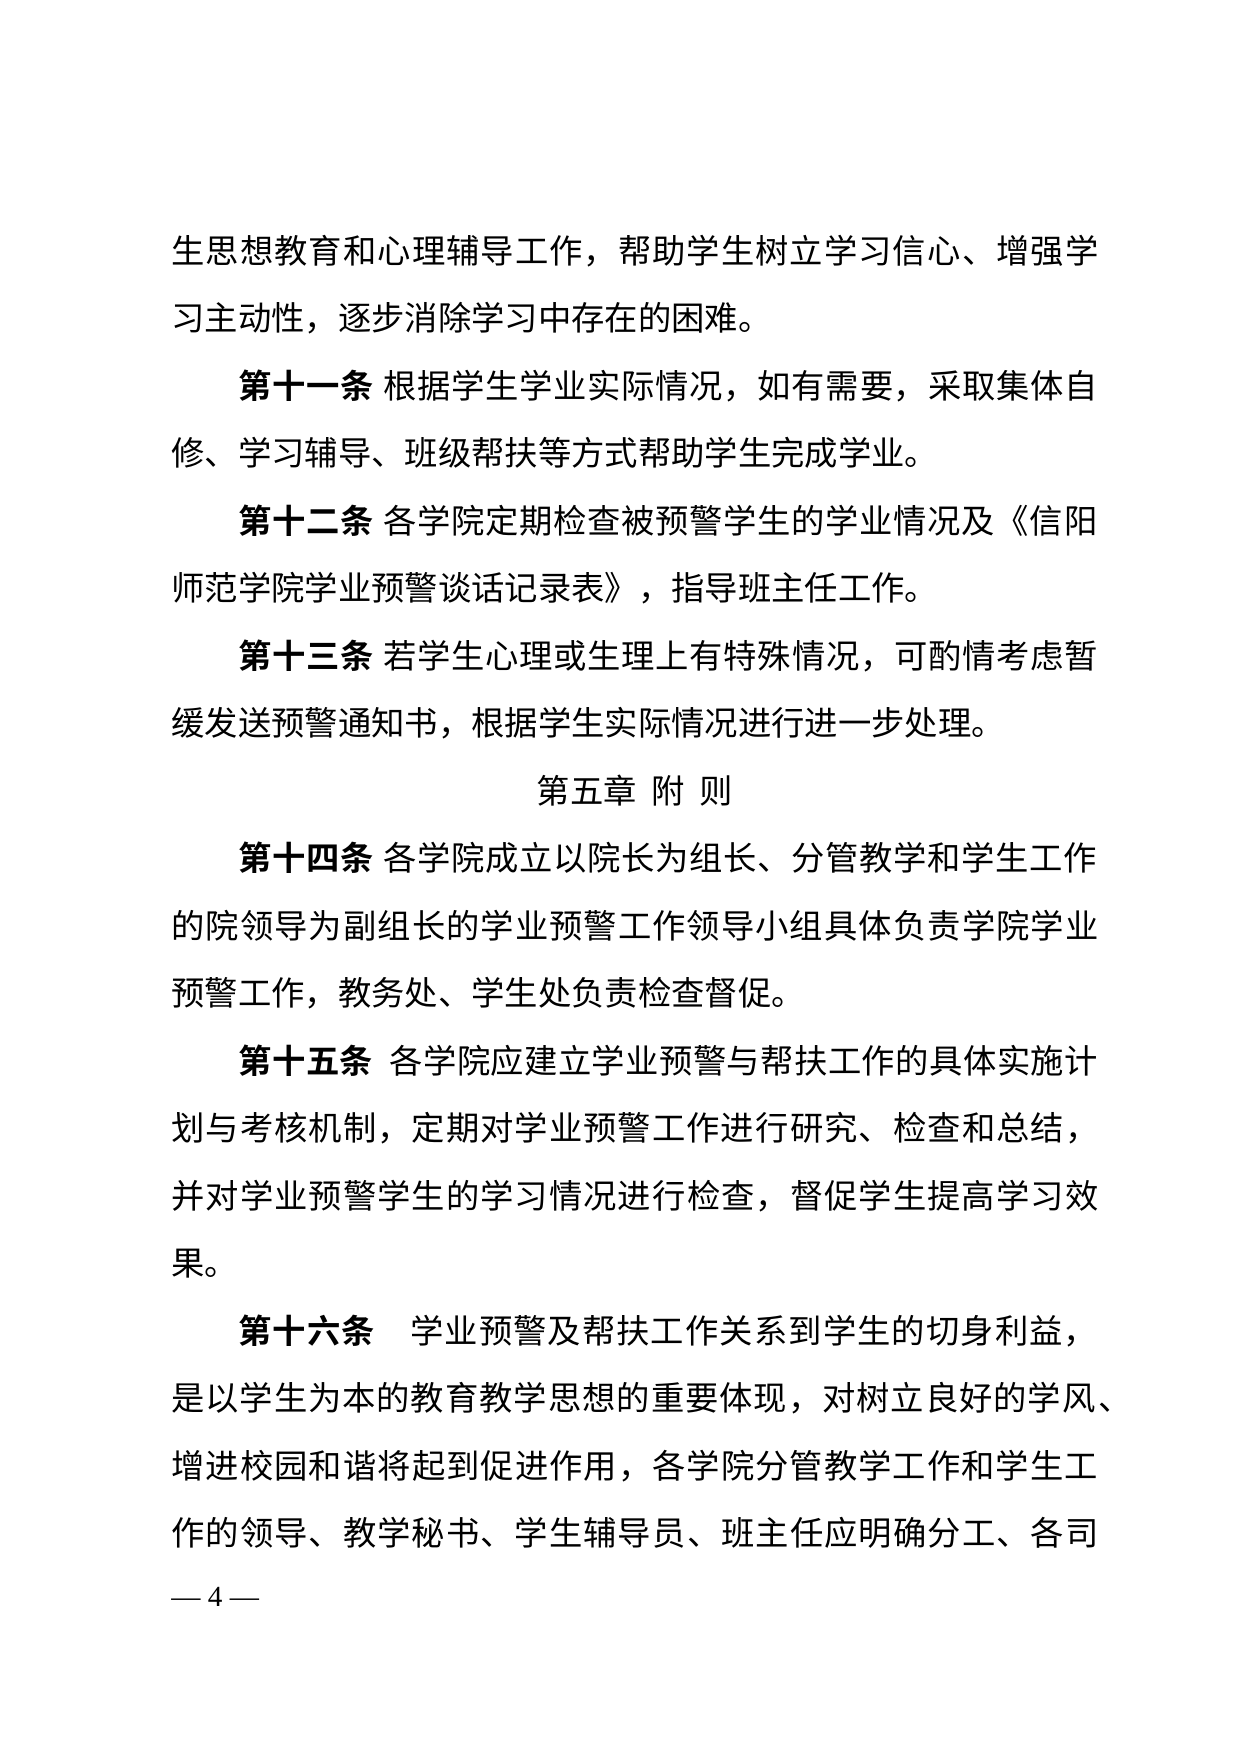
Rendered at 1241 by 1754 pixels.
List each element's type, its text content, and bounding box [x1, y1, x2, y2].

text 第十三条 若学生心理或生理上有特殊情况，可酌情考虑暂缓发送预警通知书，根据学生实际情况进行进一步处理。 [171, 629, 1098, 745]
text 第十一条 根据学生学业实际情况，如有需要，采取集体自修、学习辅导、班级帮扶等方式帮助学生完成学业。 [171, 359, 1098, 475]
text 第十四条 各学院成立以院长为组长、分管教学和学生工作的院领导为副组长的学业预警工作领导小组具体负责学院学业预警工作，教务处、学生处负责检查督促。 [171, 832, 1098, 1015]
text 第五章 附 则 [171, 764, 1098, 813]
text 第十五条 各学院应建立学业预警与帮扶工作的具体实施计划与考核机制，定期对学业预警工作进行研究、检查和总结，并对学业预警学生的学习情况进行检查，督促学生提高学习效果。 [171, 1034, 1098, 1285]
text 第十二条 各学院定期检查被预警学生的学业情况及《信阳师范学院学业预警谈话记录表》，指导班主任工作。 [171, 494, 1098, 610]
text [171, 1304, 1098, 1555]
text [171, 224, 1098, 340]
